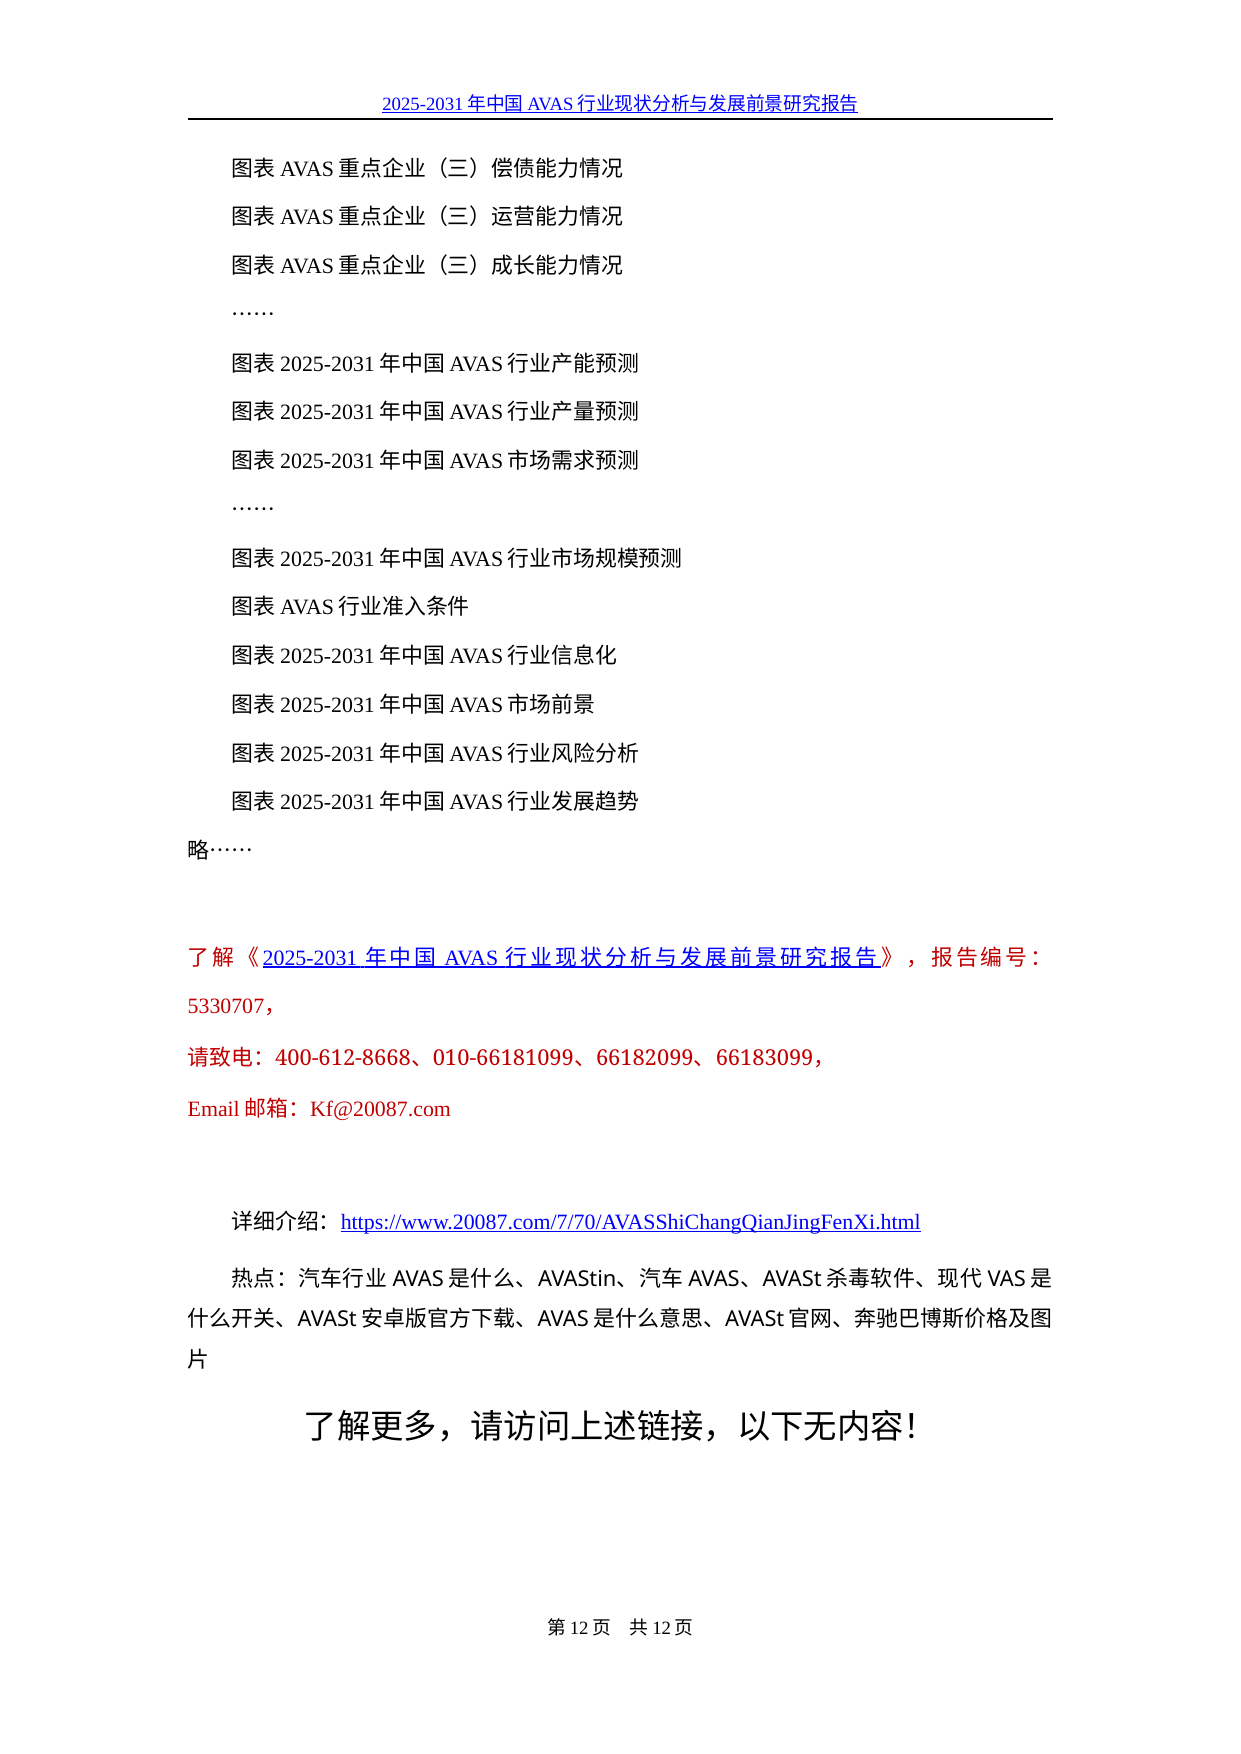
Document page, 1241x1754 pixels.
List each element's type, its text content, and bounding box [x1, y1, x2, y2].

text 了解《2025-2031年中国AVAS行业现状分析与发展前景研究报告》，报告编号：5330707， [187, 939, 1053, 1020]
text 热点：汽车行业AVAS是什么、AVAStin、汽车AVAS、AVASt杀毒软件、现代VAS是什么开关、AVASt安卓版官方下载、AVAS是什么意思、AVASt官网、奔驰巴博斯价格及图片 [187, 1261, 1053, 1374]
text 请致电：400-612-8668、010-66181099、66182099、66183099， [187, 1039, 1053, 1072]
title 了解更多，请访问上述链接，以下无内容！ [187, 1392, 1053, 1457]
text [187, 150, 1053, 865]
text 详细介绍：https://www.20087.com/7/70/AVASShiChangQianJingFenXi.html [187, 1204, 1053, 1236]
text Email邮箱：Kf@20087.com [187, 1091, 1053, 1123]
